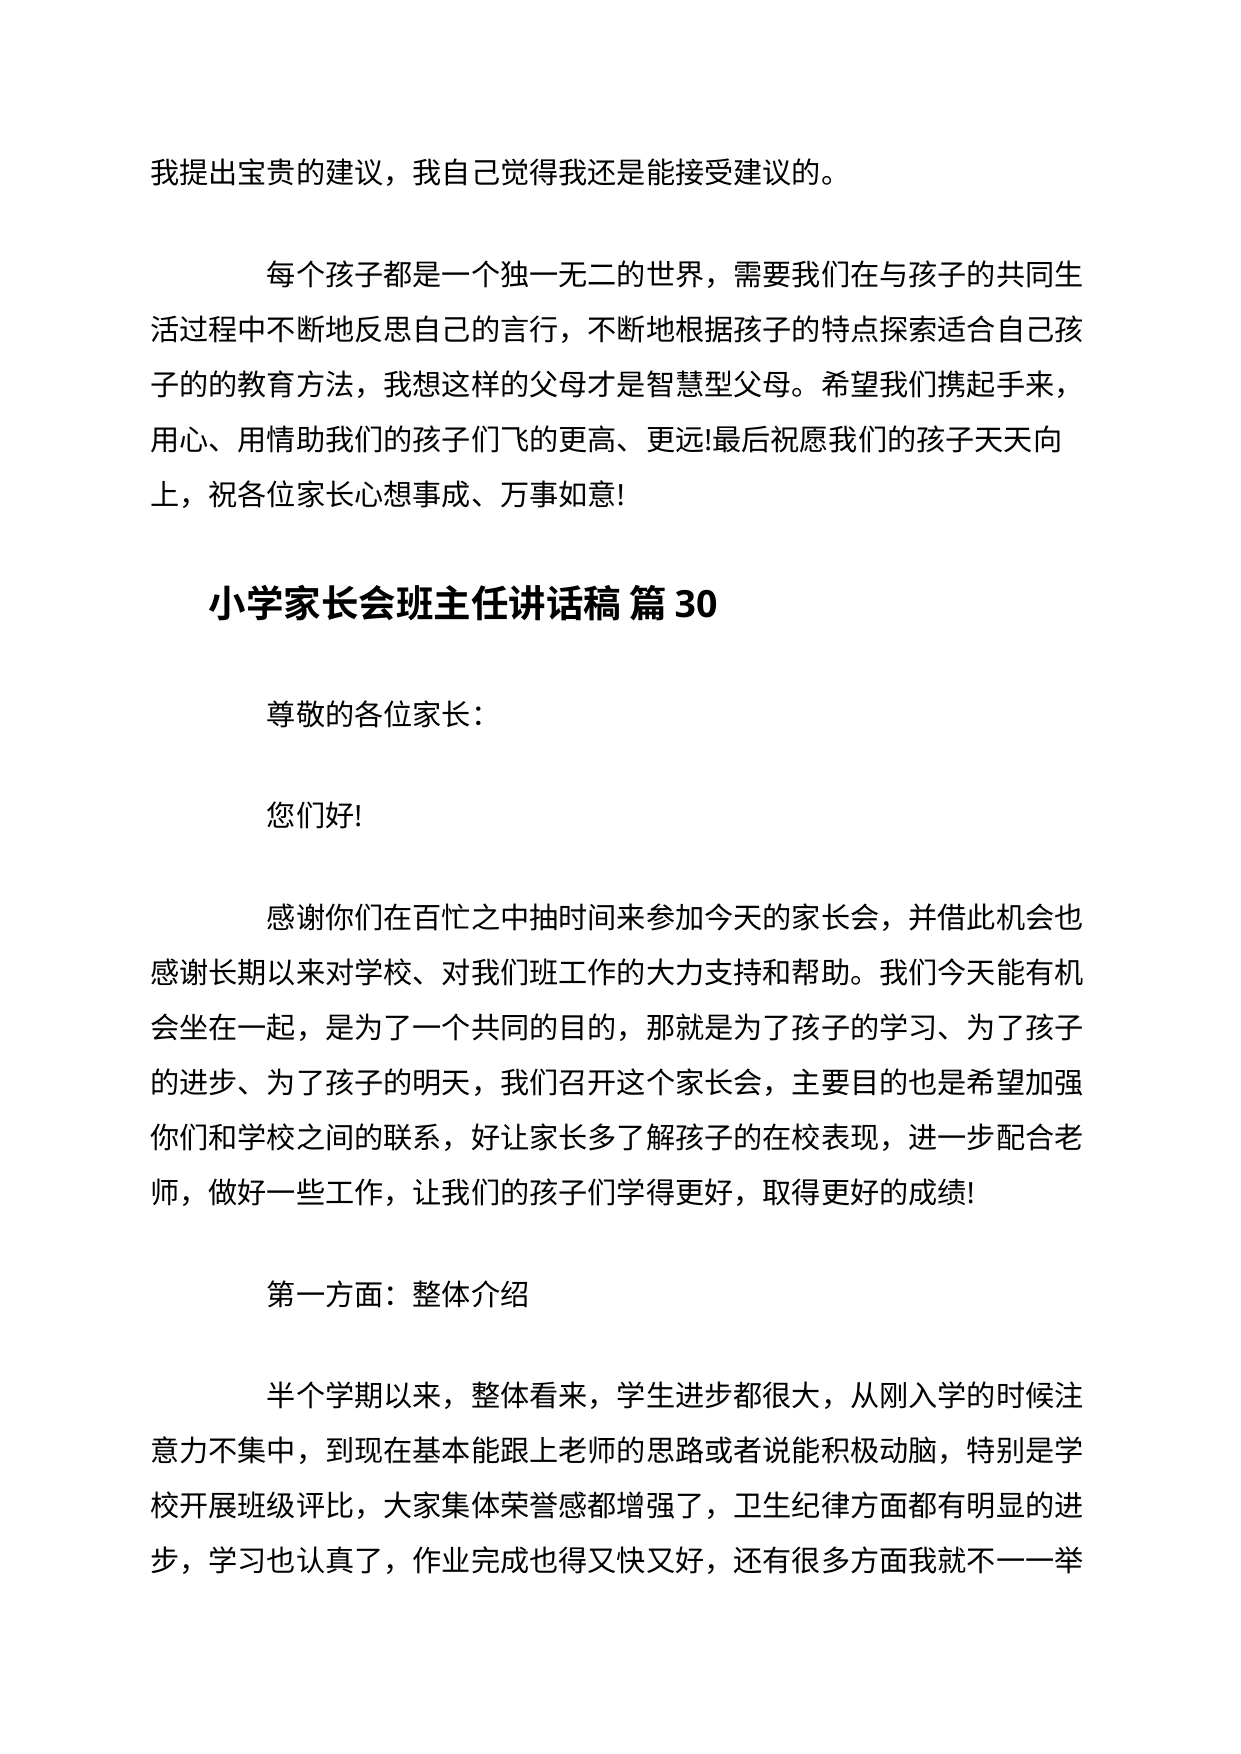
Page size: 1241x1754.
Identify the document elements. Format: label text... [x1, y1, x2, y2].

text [150, 1373, 1090, 1580]
text 尊敬的各位家长： [150, 691, 1090, 733]
text 每个孩子都是一个独一无二的世界，需要我们在与孩子的共同生活过程中不断地反思自己的言行，不断地根据孩子的特点探索适合自己孩子的的教育方法，我想这样的父母才是智慧型父母。希望我们携起手来，用心、用情助我们的孩子们飞的更高、更远!最后祝愿我们的孩子天天向上，祝各位家长心想事成、万事如意! [150, 252, 1090, 514]
text 第一方面：整体介绍 [150, 1271, 1090, 1313]
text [150, 150, 1090, 192]
text 小学家长会班主任讲话稿 篇30 [150, 573, 1090, 628]
text 感谢你们在百忙之中抽时间来参加今天的家长会，并借此机会也感谢长期以来对学校、对我们班工作的大力支持和帮助。我们今天能有机会坐在一起，是为了一个共同的目的，那就是为了孩子的学习、为了孩子的进步、为了孩子的明天，我们召开这个家长会，主要目的也是希望加强你们和学校之间的联系，好让家长多了解孩子的在校表现，进一步配合老师，做好一些工作，让我们的孩子们学得更好，取得更好的成绩! [150, 895, 1090, 1212]
text 您们好! [150, 793, 1090, 835]
